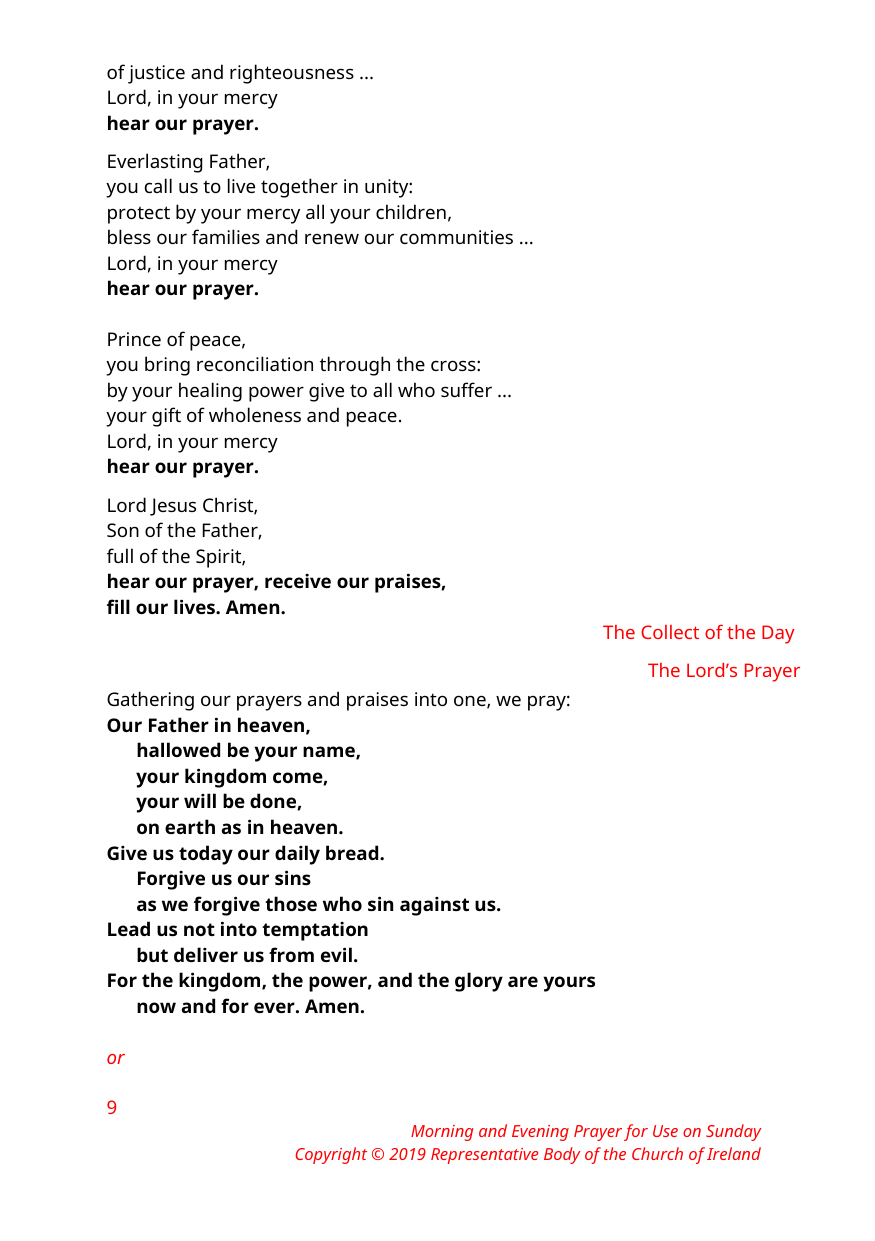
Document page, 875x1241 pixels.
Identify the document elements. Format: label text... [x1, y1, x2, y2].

text Everlasting Father, you call us to live together in unity: protect by your mercy all your children, bless our families and renew our communities ... [106, 148, 800, 250]
text The Lord’s Prayer [106, 657, 800, 683]
text Our Father in heaven, [106, 712, 794, 738]
text fill our lives. Amen. [106, 594, 800, 619]
text hallowed be your name, [106, 738, 794, 763]
text your gift of wholeness and peace. Lord, in your mercy hear our prayer. [106, 403, 800, 479]
text Lord, in your mercy hear our prayer. [106, 84, 800, 136]
text your will be done, [106, 789, 794, 814]
text Forgive us our sins [106, 865, 794, 891]
text your kingdom come, [106, 763, 794, 789]
text but deliver us from evil. [106, 942, 794, 967]
text or [106, 1044, 794, 1069]
text Give us today our daily bread. [106, 840, 794, 865]
text now and for ever. Amen. [106, 993, 794, 1018]
text Lord Jesus Christ, Son of the Father, full of the Spirit, hear our prayer, receive our praises, [106, 492, 800, 594]
text Lord, in your mercy hear our prayer. [106, 250, 800, 301]
text on earth as in heaven. [106, 814, 794, 840]
text Lead us not into temptation [106, 916, 794, 942]
text as we forgive those who sin against us. [106, 891, 794, 916]
text The Collect of the Day [106, 619, 794, 645]
text Prince of peace, you bring reconciliation through the cross: by your healing power give to all who suffer ... [106, 326, 800, 403]
text For the kingdom, the power, and the glory are yours [106, 967, 794, 993]
text of justice and righteousness ... [106, 59, 800, 84]
text Gathering our prayers and praises into one, we pray: [106, 687, 794, 712]
